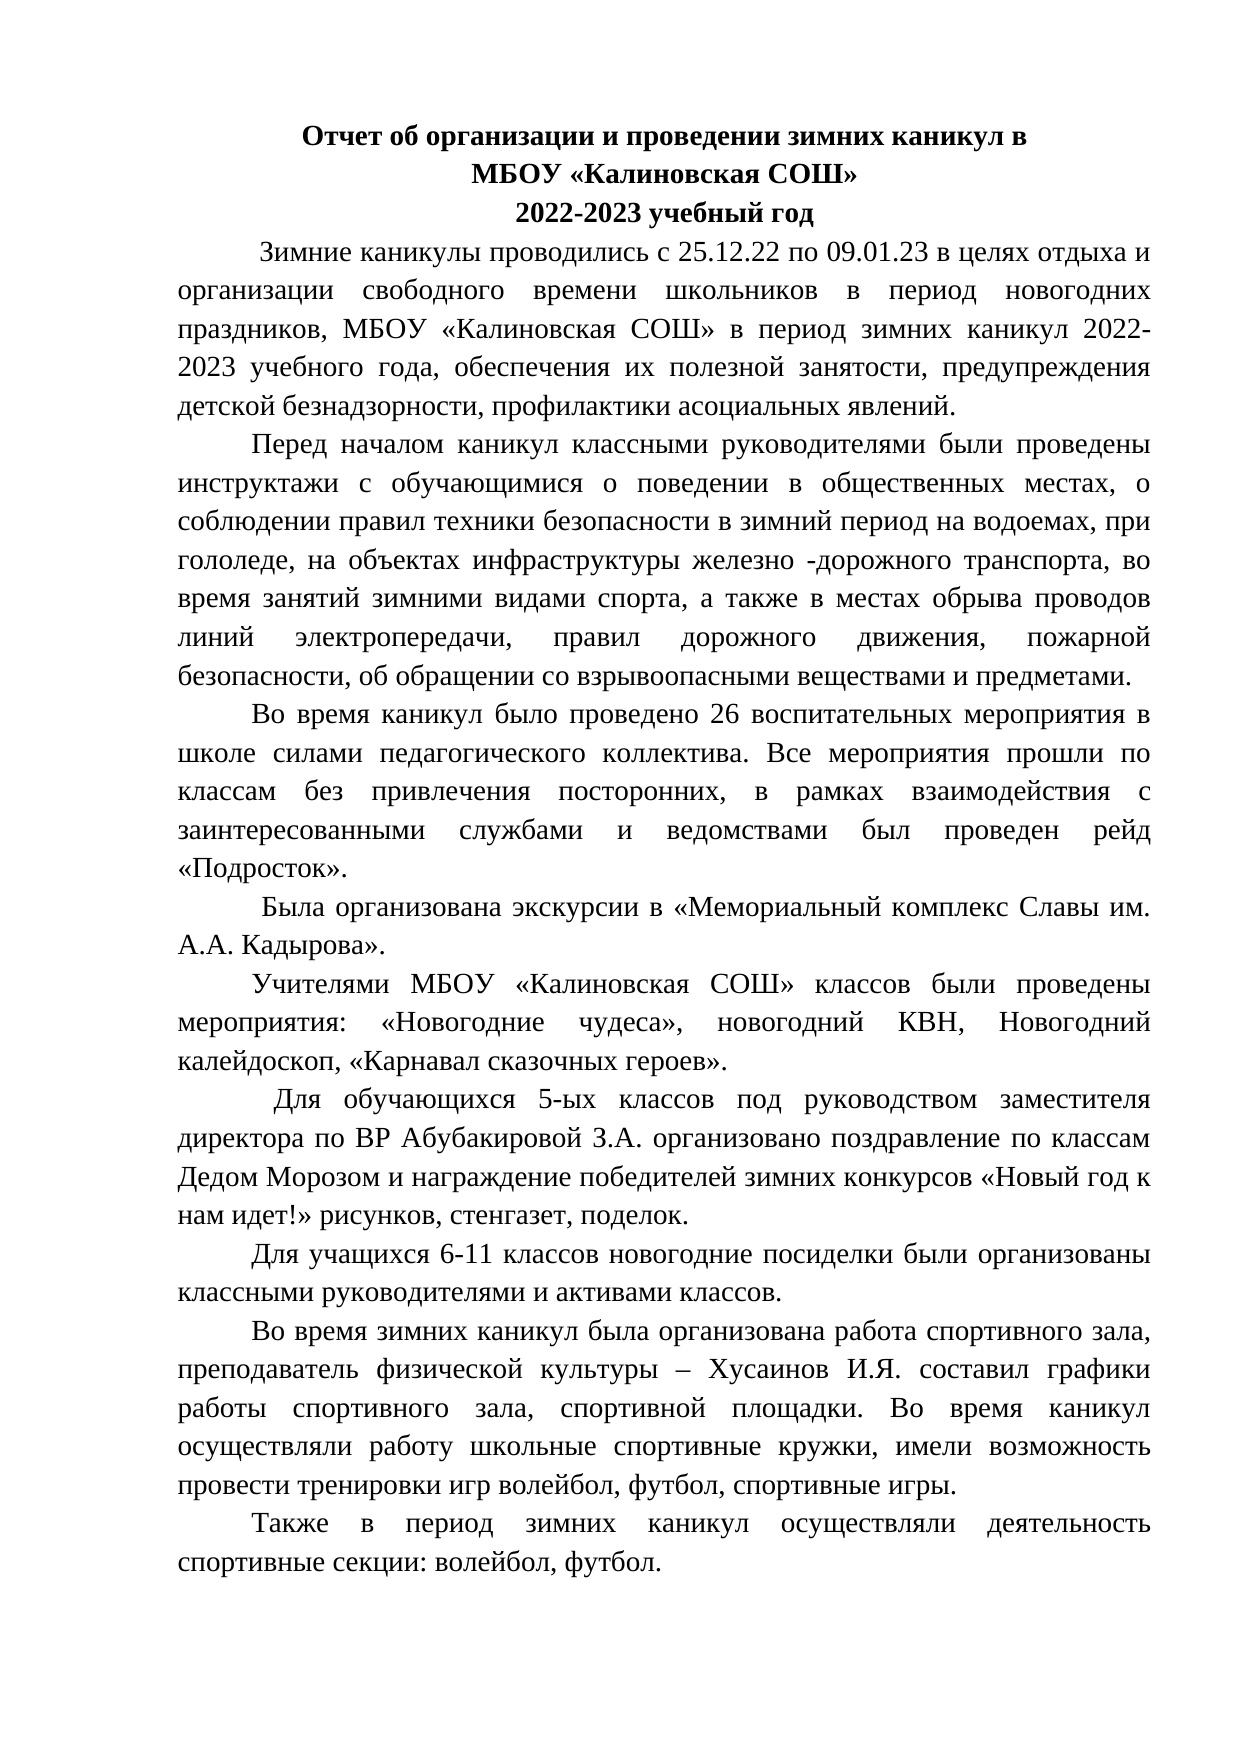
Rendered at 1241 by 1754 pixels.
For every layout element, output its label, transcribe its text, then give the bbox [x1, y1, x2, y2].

text Для обучающихся 5-ых классов под руководством заместителя директора по ВР Абубакировой З.А. организовано поздравление по классам Дедом Морозом и награждение победителей зимних конкурсов «Новый год к нам идет!» рисунков, стенгазет, поделок. [177, 1082, 1152, 1231]
text Зимние каникулы проводились с 25.12.22 по 09.01.23 в целях отдыха и организации свободного времени школьников в период новогодних праздников, МБОУ «Калиновская СОШ» в период зимних каникул 2022- 2023 учебного года, обеспечения их полезной занятости, предупреждения детской безнадзорности, профилактики асоциальных явлений. [177, 234, 1152, 421]
text Перед началом каникул классными руководителями были проведены инструктажи с обучающимися о поведении в общественных местах, о соблюдении правил техники безопасности в зимний период на водоемах, при гололеде, на объектах инфраструктуры железно -дорожного транспорта, во время занятий зимними видами спорта, а также в местах обрыва проводов линий электропередачи, правил дорожного движения, пожарной безопасности, об обращении со взрывоопасными веществами и предметами. [177, 426, 1152, 691]
text 2022-2023 учебный год [177, 195, 1152, 229]
text Также в период зимних каникул осуществляли деятельность спортивные секции: волейбол, футбол. [177, 1506, 1152, 1578]
text Во время каникул было проведено 26 воспитательных мероприятия в школе силами педагогического коллектива. Все мероприятия прошли по классам без привлечения посторонних, в рамках взаимодействия с заинтересованными службами и ведомствами был проведен рейд «Подросток». [177, 696, 1152, 884]
text Во время зимних каникул была организована работа спортивного зала, преподаватель физической культуры – Хусаинов И.Я. составил графики работы спортивного зала, спортивной площадки. Во время каникул осуществляли работу школьные спортивные кружки, имели возможность провести тренировки игр волейбол, футбол, спортивные игры. [177, 1313, 1152, 1501]
text Учителями МБОУ «Калиновская СОШ» классов были проведены мероприятия: «Новогодние чудеса», новогодний КВН, Новогодний калейдоскоп, «Карнавал сказочных героев». [177, 966, 1152, 1077]
text Для учащихся 6-11 классов новогодние посиделки были организованы классными руководителями и активами классов. [177, 1236, 1152, 1308]
text Отчет об организации и проведении зимних каникул в [177, 118, 1152, 152]
text МБОУ «Калиновская СОШ» [177, 157, 1152, 190]
text Была организована экскурсии в «Мемориальный комплекс Славы им. А.А. Кадырова». [177, 889, 1152, 961]
